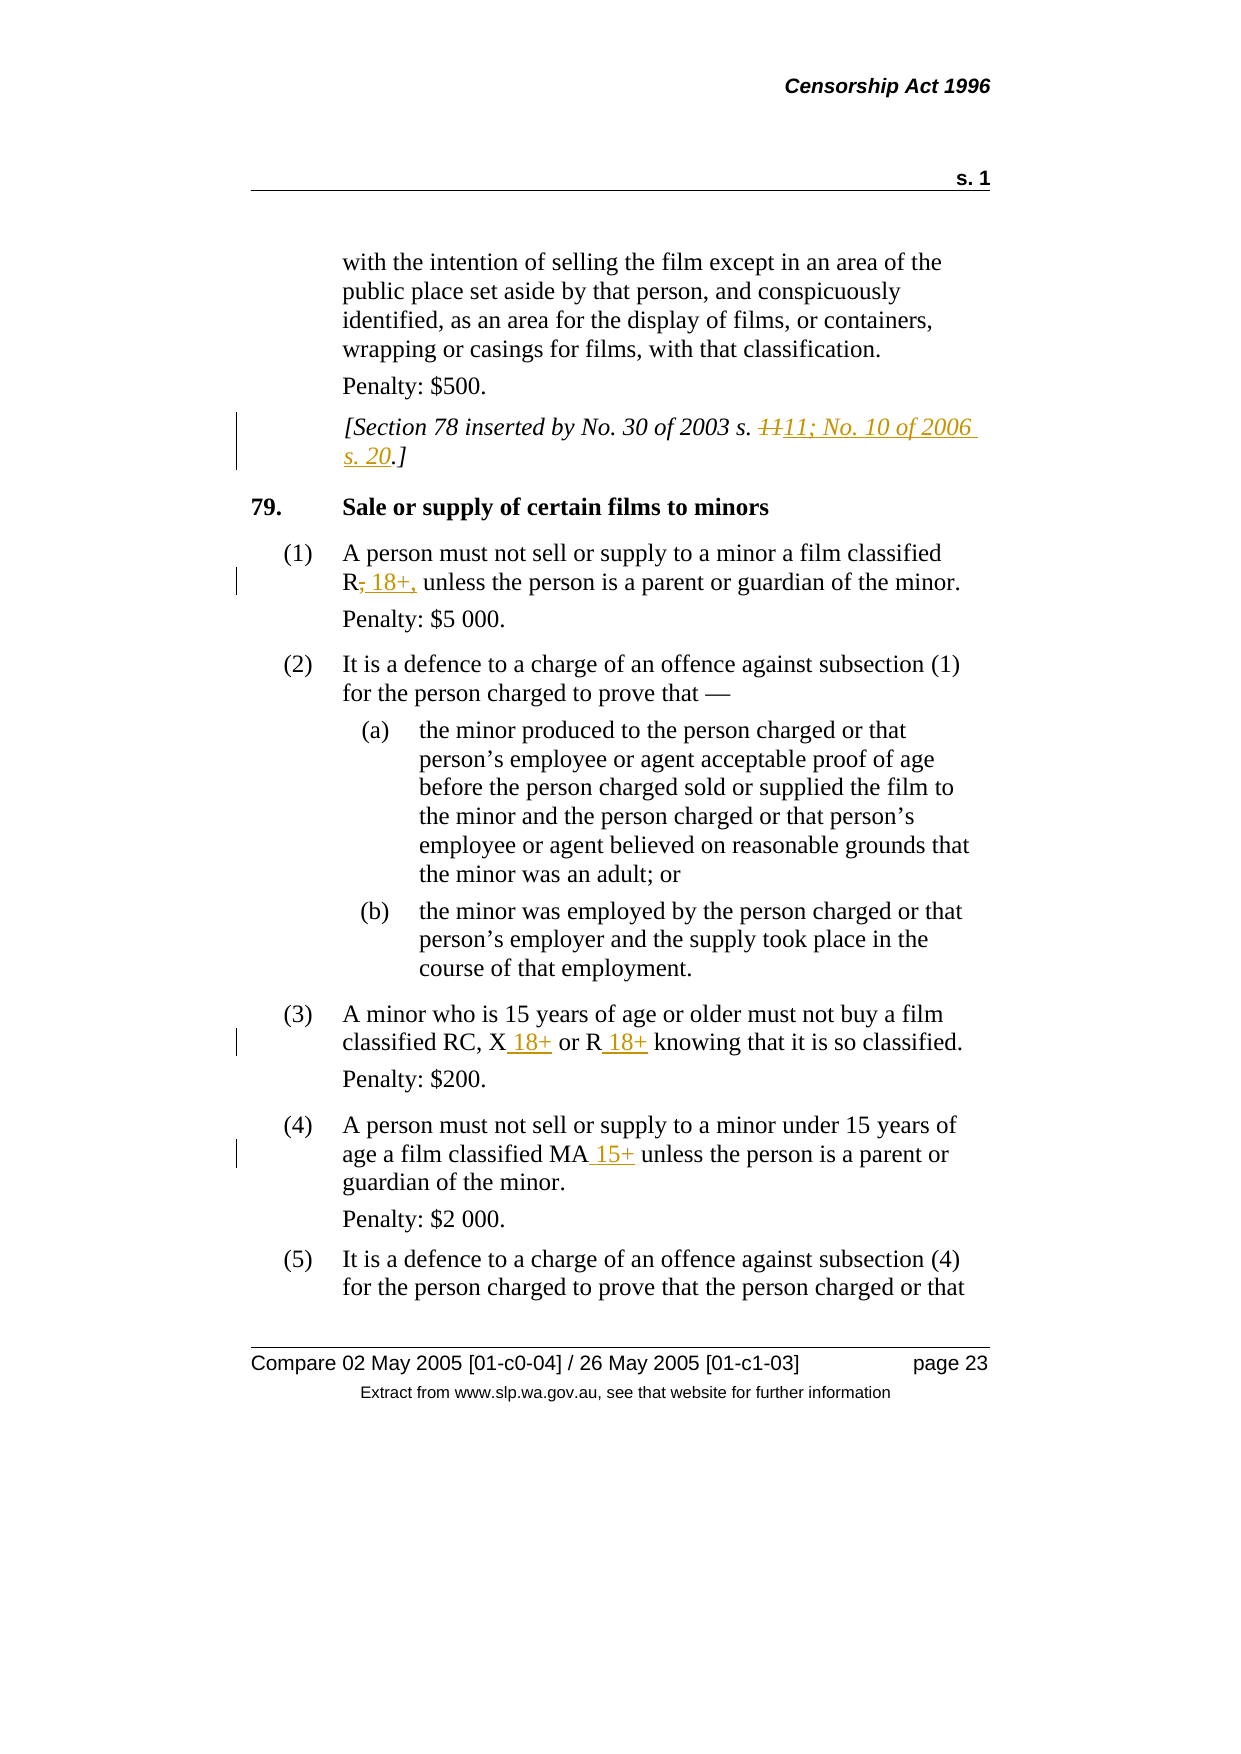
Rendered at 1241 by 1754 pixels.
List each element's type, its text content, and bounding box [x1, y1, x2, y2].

text (a) the minor produced to the person charged or that person’s employee or agent acceptable proof of age before the person charged sold or supplied the film to the minor and the person charged or that person’s employee or agent believed on reasonable grounds that the minor was an adult; or [251, 715, 990, 887]
text Penalty: $200. [251, 1064, 990, 1093]
text (2) It is a defence to a charge of an offence against subsection (1) for the person charged to prove that — [251, 649, 990, 707]
text Penalty: $5 000. [251, 604, 990, 632]
text Penalty: $500. [251, 371, 990, 399]
text (4) A person must not sell or supply to a minor under 15 years of age a film classified MA unless the person is a parent or guardian of the minor. [251, 1110, 990, 1196]
text (b) the minor was employed by the person charged or that person’s employer and the supply took place in the course of that employment. [251, 896, 990, 982]
text [Section 78 inserted by No. 30 of 2003 s. .] [251, 412, 990, 469]
text Penalty: $2 000. [251, 1204, 990, 1233]
text (3) A minor who is 15 years of age or older must not buy a film classified RC, X or R knowing that it is so classified. [251, 999, 990, 1056]
text (1) A person must not sell or supply to a minor a film classified R unless the person is a parent or guardian of the minor. [251, 538, 990, 595]
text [251, 1244, 990, 1301]
subtitle 79. Sale or supply of certain films to minors [251, 492, 990, 521]
text with the intention of selling the film except in an area of the public place set aside by that person, and conspicuously identified, as an area for the display of films, or containers, wrapping or casings for films, with that classification. [251, 247, 990, 362]
